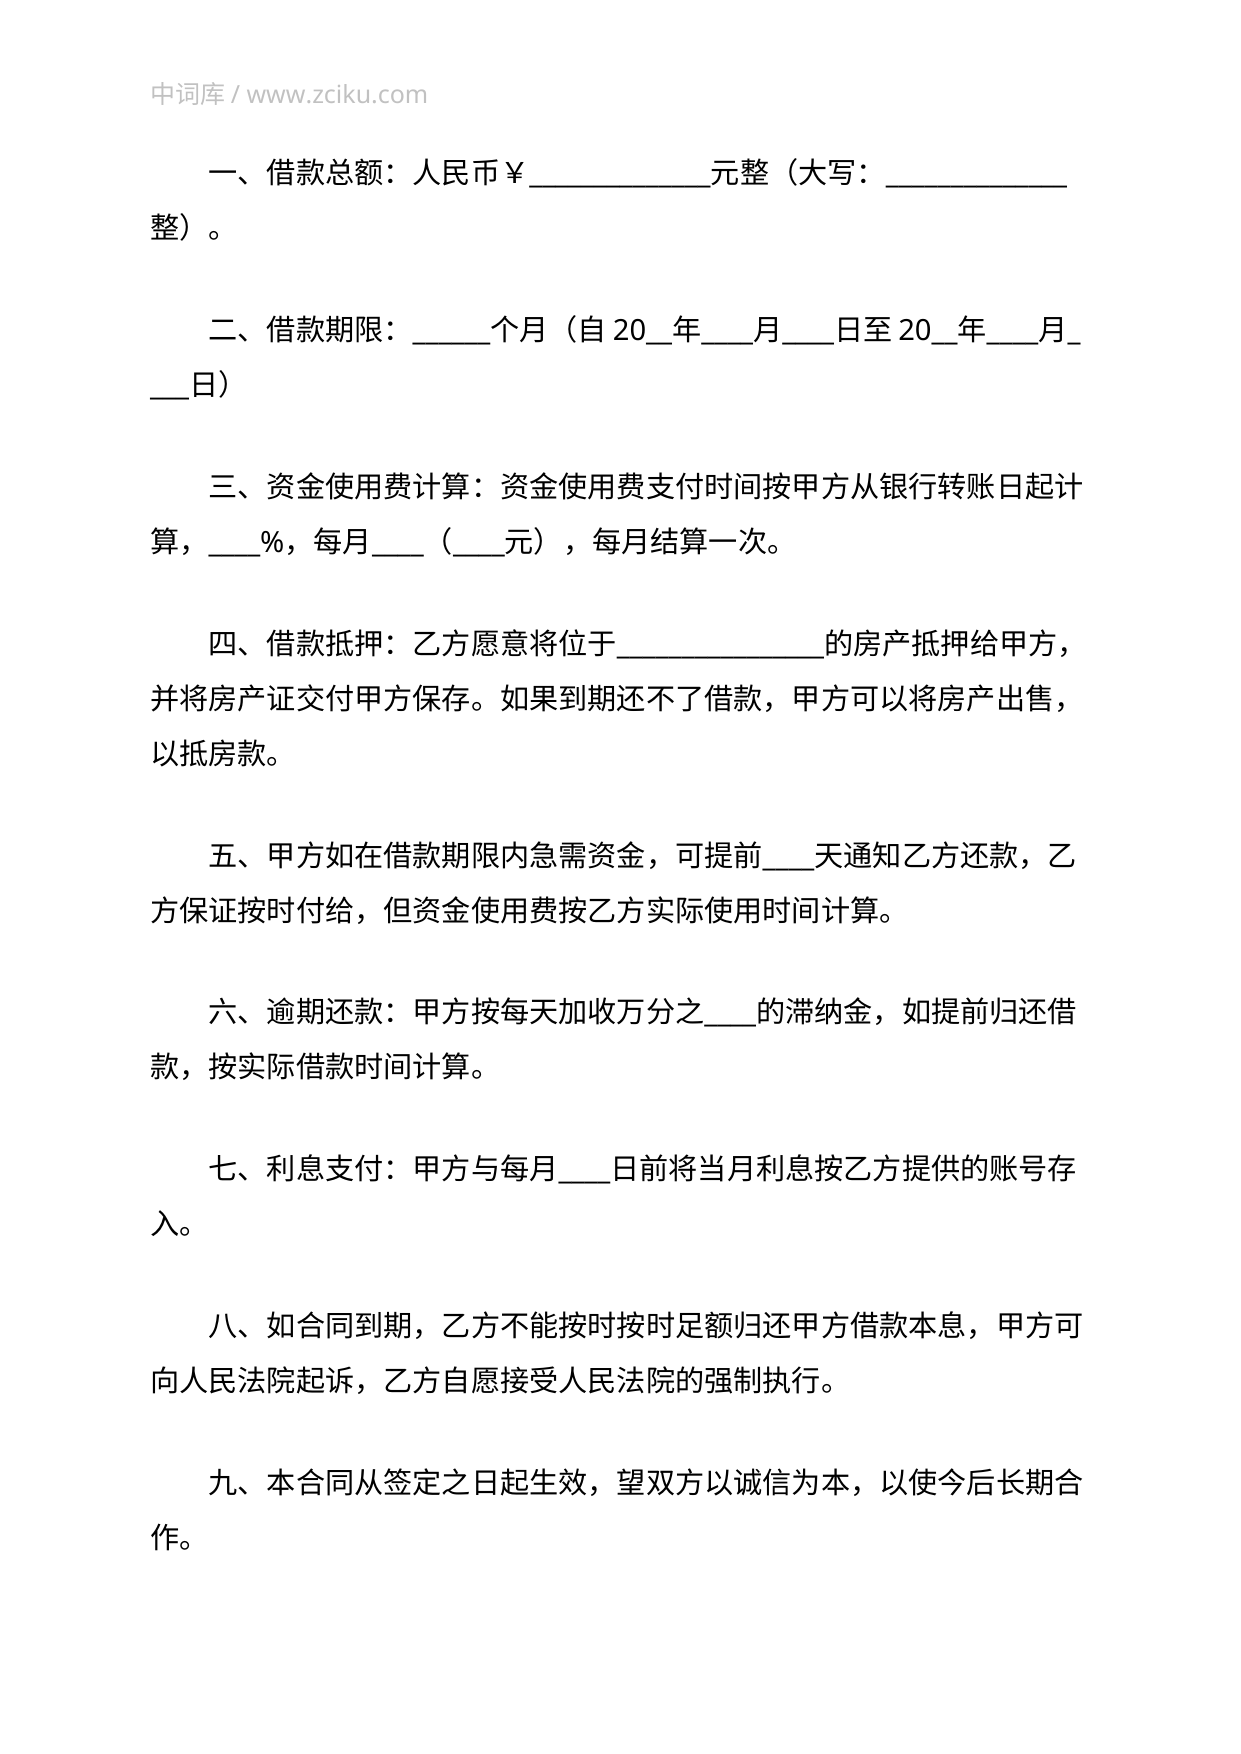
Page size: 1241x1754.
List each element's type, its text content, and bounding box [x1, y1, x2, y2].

text 四、借款抵押：乙方愿意将位于________________的房产抵押给甲方，并将房产证交付甲方保存。如果到期还不了借款，甲方可以将房产出售，以抵房款。 [150, 621, 1090, 773]
text 六、逾期还款：甲方按每天加收万分之____的滞纳金，如提前归还借款，按实际借款时间计算。 [150, 989, 1090, 1086]
text 三、资金使用费计算：资金使用费支付时间按甲方从银行转账日起计算，____%，每月____（____元），每月结算一次。 [150, 464, 1090, 561]
text 二、借款期限：______个月（自20__年____月____日至20__年____月____日） [150, 307, 1090, 404]
text 五、甲方如在借款期限内急需资金，可提前____天通知乙方还款，乙方保证按时付给，但资金使用费按乙方实际使用时间计算。 [150, 832, 1090, 929]
text 九、本合同从签定之日起生效，望双方以诚信为本，以使今后长期合作。 [150, 1459, 1090, 1556]
text 一、借款总额：人民币￥______________元整（大写：______________整）。 [150, 150, 1090, 247]
text 八、如合同到期，乙方不能按时按时足额归还甲方借款本息，甲方可向人民法院起诉，乙方自愿接受人民法院的强制执行。 [150, 1303, 1090, 1400]
text 七、利息支付：甲方与每月____日前将当月利息按乙方提供的账号存入。 [150, 1146, 1090, 1243]
